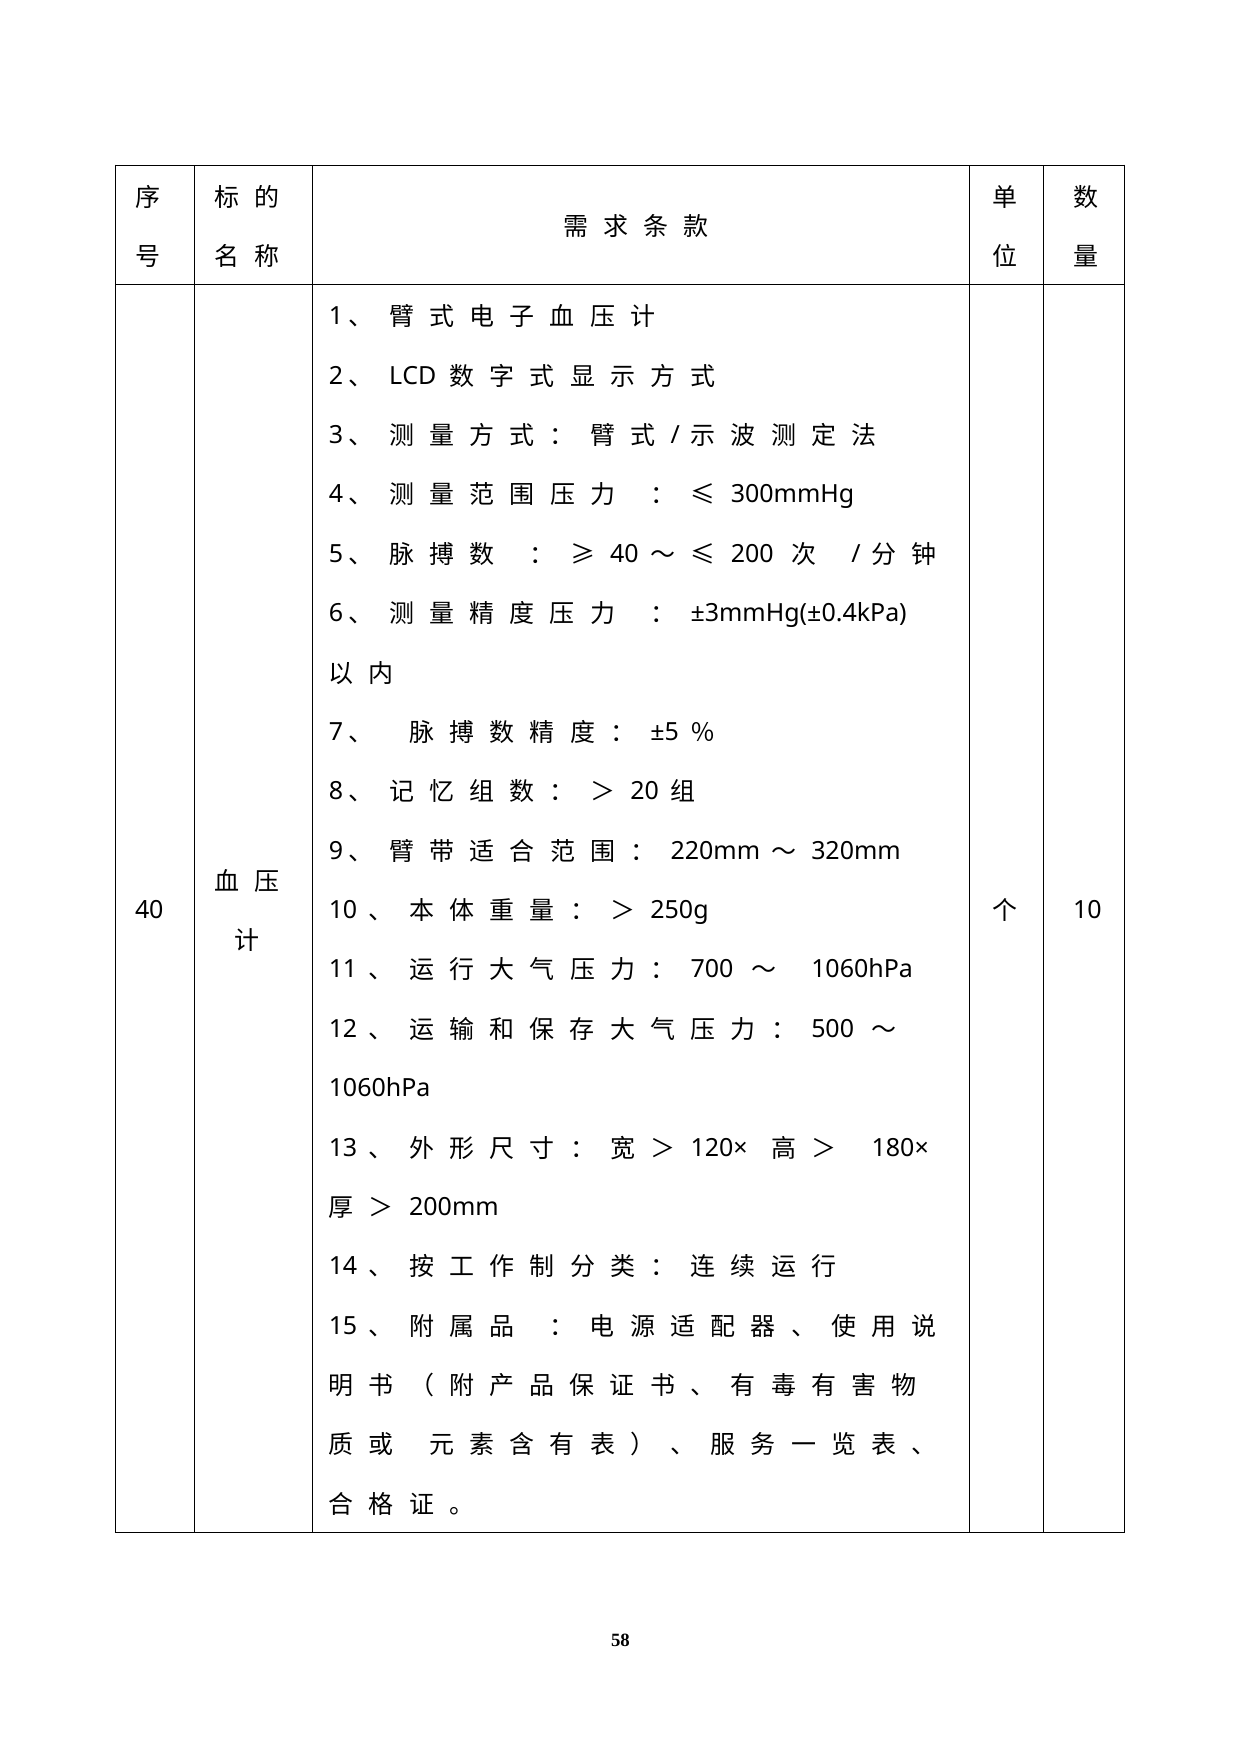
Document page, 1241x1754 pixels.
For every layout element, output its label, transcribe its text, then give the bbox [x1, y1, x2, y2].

table_header 需求条款 [313, 166, 969, 284]
table_cell 10 [1044, 285, 1124, 1532]
table_cell 40 [116, 285, 194, 1532]
table_header 序号 [116, 166, 194, 284]
table_cell 血压计 [195, 285, 312, 1532]
table_header 单位 [970, 166, 1043, 284]
table_cell 个 [970, 285, 1043, 1532]
table_header 数量 [1044, 166, 1124, 284]
table_cell 1、臂式电子血压计 2、LCD数字式显示方式 3、测量方式：臂式/示波测定法 4、测量范围压力 ：≤300mmHg 5、脉搏数 ：≥40 ～≤200次 / 分钟 6、测量精度压力 ：±3mmHg(±0.4kPa) 以内 7、 脉搏数精度：±5％ 8、记忆组数：＞20组 9、臂带适合范围：220mm～320mm 10、本体重量：＞250g 11、运行大气压力：700 ～ 1060hPa 12、运输和保存大气压力：500 ～ 1060hPa 13、外形尺寸：宽＞120× 高＞ 180× 厚＞200mm 14、按工作制分类：连续运行 15、附属品 ：电源适配器、使用说明书（附产品保证书、有毒有害物质或 元素含有表）、服务一览表、合格证。 [313, 285, 969, 1532]
table_header 标的名称 [195, 166, 312, 284]
